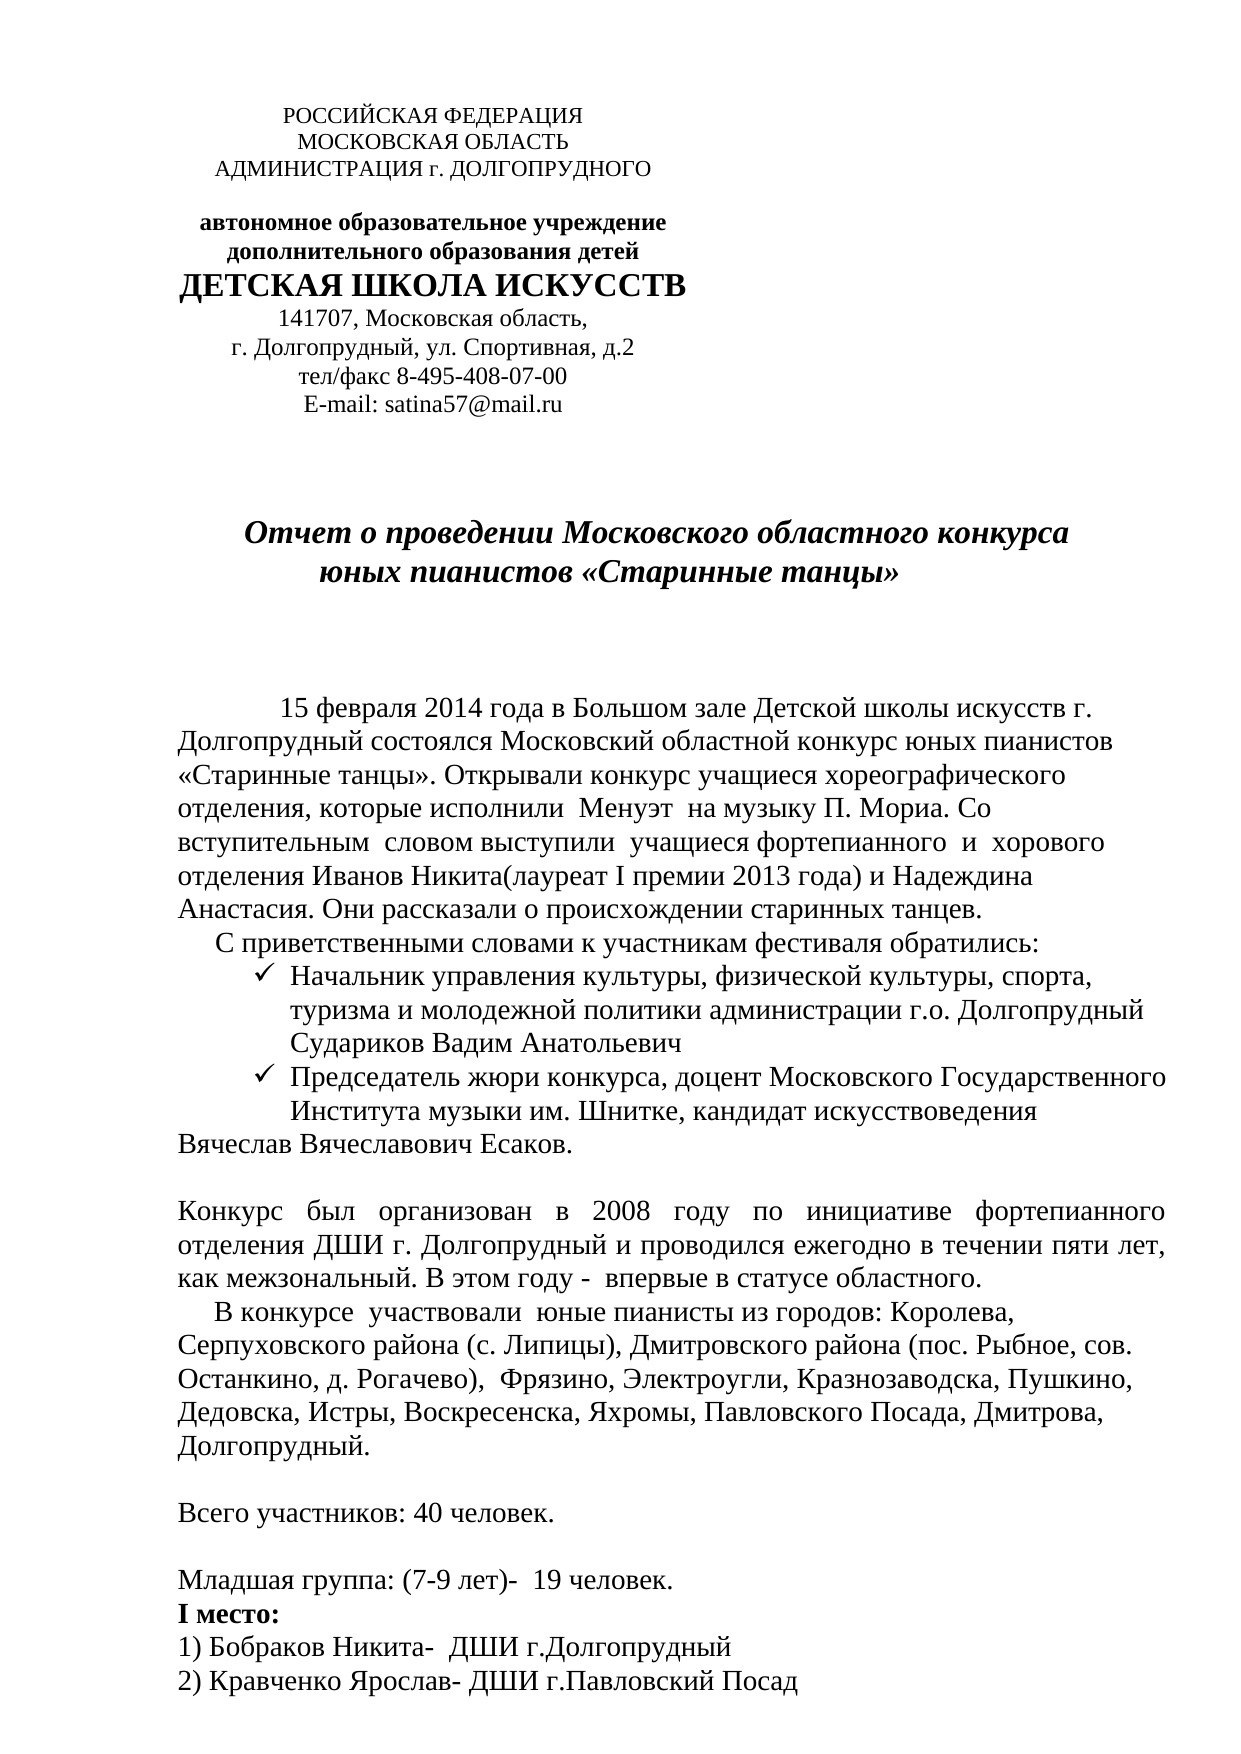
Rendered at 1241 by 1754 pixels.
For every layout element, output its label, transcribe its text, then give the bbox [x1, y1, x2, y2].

text Вячеслав Вячеславович Есаков. [177, 1126, 1167, 1160]
list Начальник управления культуры, физической культуры, спорта, туризма и молодежной политики администрации г.о. Долгопрудный Судариков Вадим Анатольевич [252, 958, 1167, 1059]
text Конкурс был организован в 2008 году по инициативе фортепианного отделения ДШИ г. Долгопрудный и проводился ежегодно в течении пяти лет, как межзональный. В этом году - впервые в статусе областного. [177, 1193, 1167, 1294]
text Всего участников: 40 человек. [177, 1495, 1167, 1529]
text 2) Кравченко Ярослав- ДШИ г.Павловский Посад [177, 1663, 1167, 1696]
text I место: [177, 1596, 1167, 1629]
text юных пианистов «Старинные танцы» [177, 551, 1167, 589]
text Младшая группа: (7-9 лет)- 19 человек. [177, 1562, 1167, 1596]
text С приветственными словами к участникам фестиваля обратились: [177, 925, 1167, 958]
list Председатель жюри конкурса, доцент Московского Государственного Института музыки им. Шнитке, кандидат искусствоведения [252, 1059, 1167, 1126]
text Отчет о проведении Московского областного конкурса [177, 513, 1167, 551]
text В конкурсе участвовали юные пианисты из городов: Королева, Серпуховского района (с. Липицы), Дмитровского района (пос. Рыбное, сов. Останкино, д. Рогачево), Фрязино, Электроугли, Кразнозаводска, Пушкино, Дедовска, Истры, Воскресенска, Яхромы, Павловского Посада, Дмитрова, Долгопрудный. [177, 1294, 1167, 1462]
text 1) Бобраков Никита- ДШИ г.Долгопрудный [177, 1629, 1167, 1663]
text 15 февраля 2014 года в Большом зале Детской школы искусств г. Долгопрудный состоялся Московский областной конкурс юных пианистов «Старинные танцы». Открывали конкурс учащиеся хореографического отделения, которые исполнили Менуэт на музыку П. Мориа. Со вступительным словом выступили учащиеся фортепианного и хорового отделения Иванов Никита(лауреат I премии 2013 года) и Надеждина Анастасия. Они рассказали о происхождении старинных танцев. [177, 690, 1167, 925]
